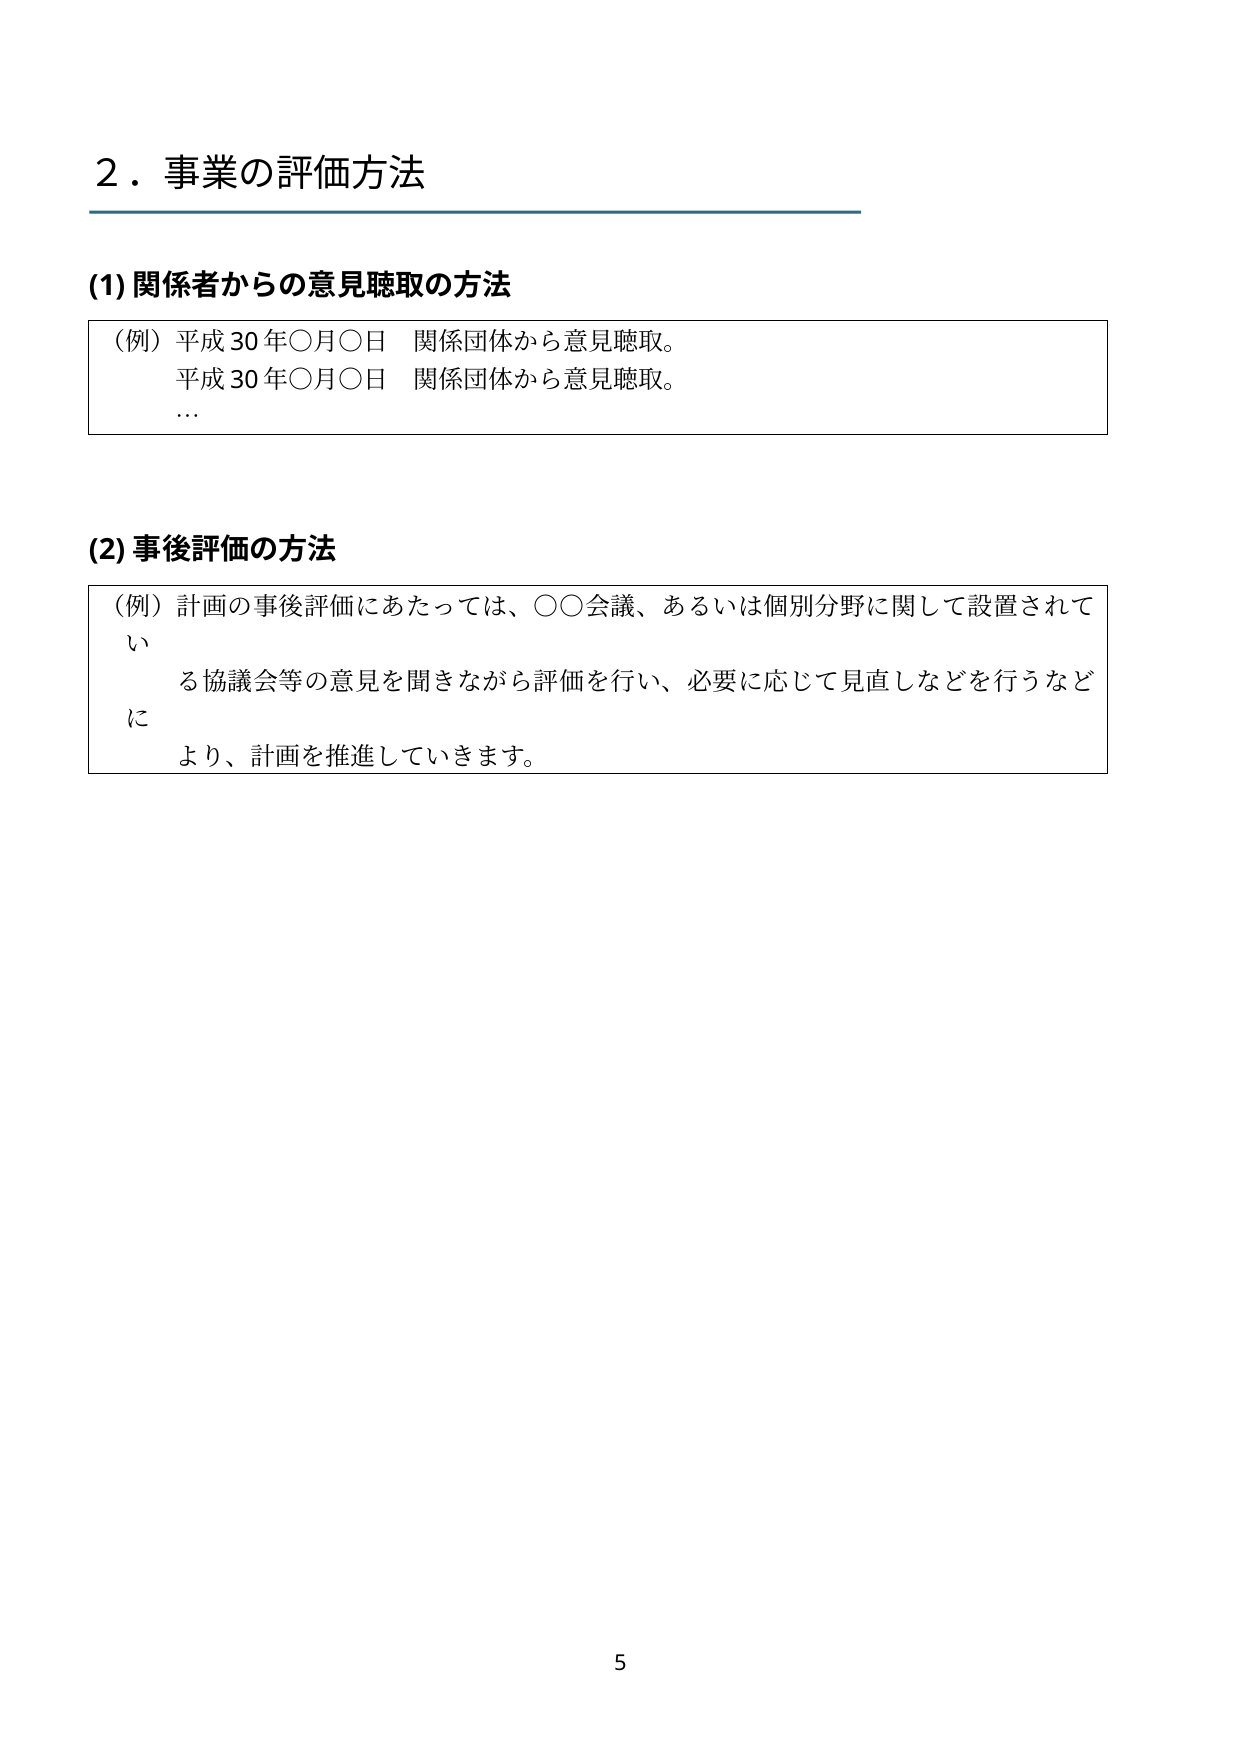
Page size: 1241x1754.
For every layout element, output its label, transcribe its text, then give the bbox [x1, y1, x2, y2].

text ２．事業の評価方法 [89, 133, 1152, 245]
text (2) 事後評価の方法 [89, 510, 1152, 585]
table_header （例）計画の事後評価にあたっては、○○会議、あるいは個別分野に関して設置されてい る協議会等の意見を聞きながら評価を行い、必要に応じて見直しなどを行うなどに より、計画を推進していきます。 [89, 586, 1107, 773]
text (1) 関係者からの意見聴取の方法 [89, 245, 1152, 320]
table_header （例）平成30年○月○日 関係団体から意見聴取。 平成30年○月○日 関係団体から意見聴取。 … [89, 321, 1107, 434]
picture [88, 210, 862, 214]
